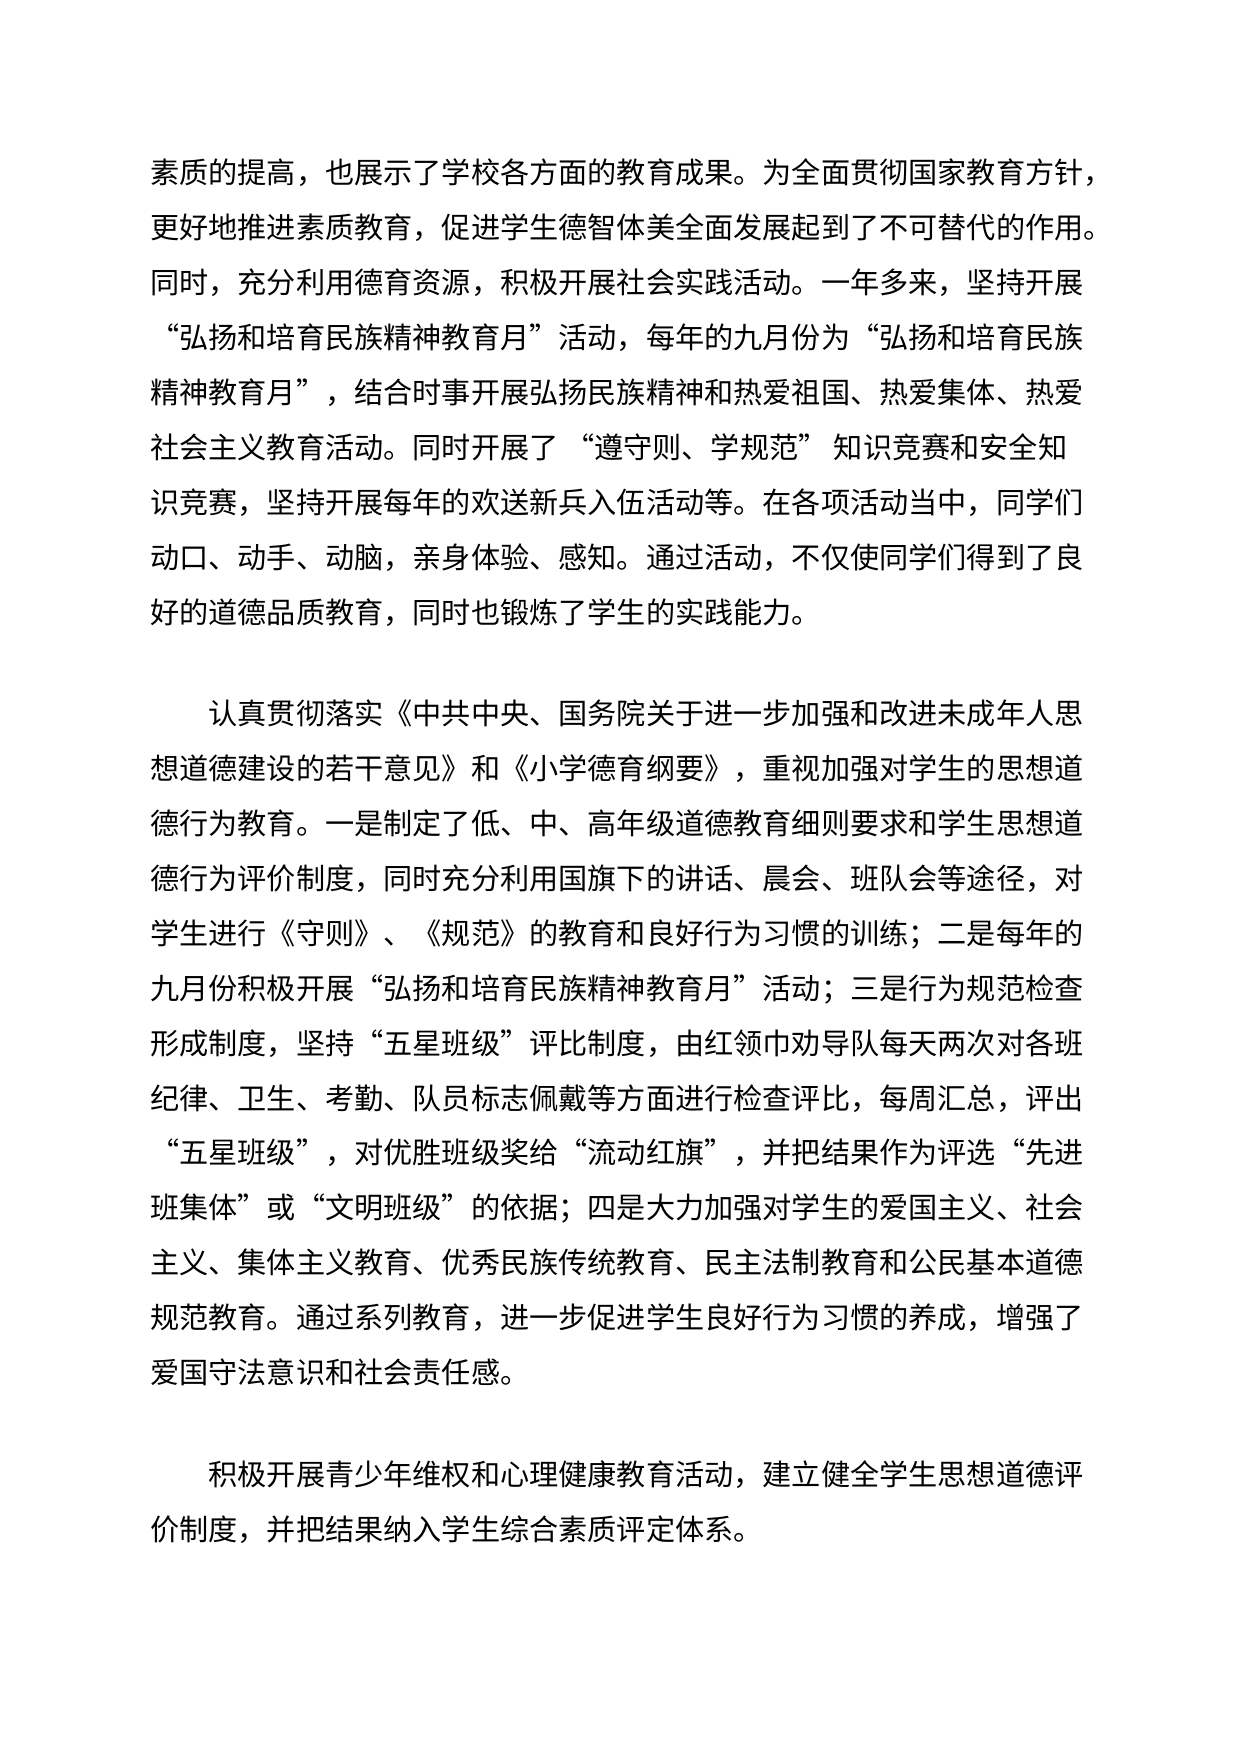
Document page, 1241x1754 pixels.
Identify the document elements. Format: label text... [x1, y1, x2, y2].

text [150, 150, 1090, 631]
text 认真贯彻落实《中共中央、国务院关于进一步加强和改进未成年人思想道德建设的若干意见》和《小学德育纲要》，重视加强对学生的思想道德行为教育。一是制定了低、中、高年级道德教育细则要求和学生思想道德行为评价制度，同时充分利用国旗下的讲话、晨会、班队会等途径，对学生进行《守则》、《规范》的教育和良好行为习惯的训练；二是每年的九月份积极开展“弘扬和培育民族精神教育月”活动；三是行为规范检查形成制度，坚持“五星班级”评比制度，由红领巾劝导队每天两次对各班纪律、卫生、考勤、队员标志佩戴等方面进行检查评比，每周汇总，评出“五星班级”，对优胜班级奖给“流动红旗”，并把结果作为评选“先进班集体”或“文明班级”的依据；四是大力加强对学生的爱国主义、社会主义、集体主义教育、优秀民族传统教育、民主法制教育和公民基本道德规范教育。通过系列教育，进一步促进学生良好行为习惯的养成，增强了爱国守法意识和社会责任感。 [150, 691, 1090, 1392]
text 积极开展青少年维权和心理健康教育活动，建立健全学生思想道德评价制度，并把结果纳入学生综合素质评定体系。 [150, 1451, 1090, 1549]
